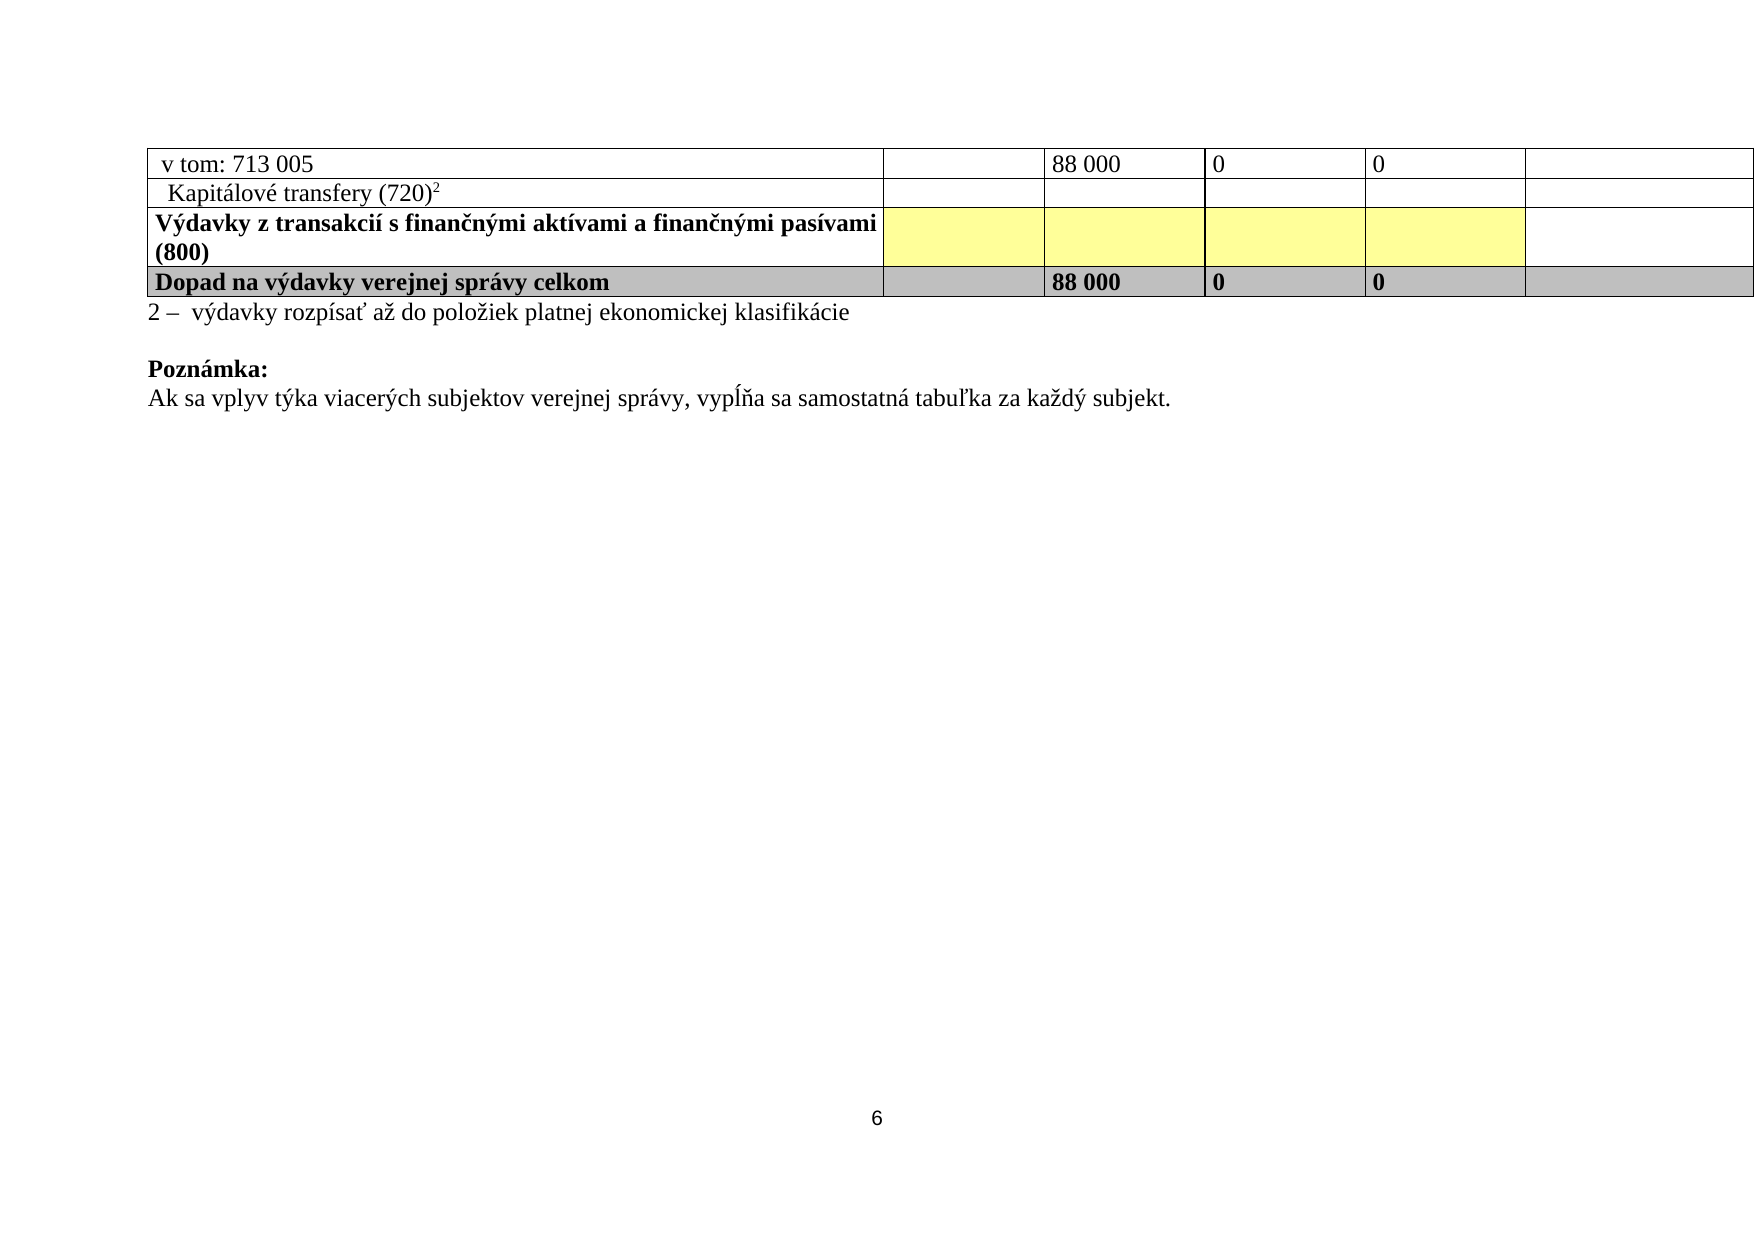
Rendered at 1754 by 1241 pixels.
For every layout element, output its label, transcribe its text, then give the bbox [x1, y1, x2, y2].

table_cell 88 000 [1045, 149, 1204, 177]
table_cell [1526, 208, 1753, 266]
text Poznámka: [148, 354, 1606, 383]
table_cell [1206, 179, 1365, 207]
table_cell 0 [1366, 149, 1525, 177]
table_cell [884, 149, 1044, 177]
table_cell 0 [1366, 267, 1525, 296]
table_cell 0 [1206, 267, 1365, 296]
text Ak sa vplyv týka viacerých subjektov verejnej správy, vypĺňa sa samostatná tabuľka za každý subjekt. [148, 383, 1606, 412]
text 2 – výdavky rozpísať až do položiek platnej ekonomickej klasifikácie [148, 297, 1606, 325]
table_cell [1206, 208, 1365, 266]
table_cell Kapitálové transfery (720)2 [148, 179, 883, 207]
table_cell [884, 179, 1044, 207]
table_cell [1526, 179, 1753, 207]
table_cell 0 [1206, 149, 1365, 177]
table_cell [1045, 179, 1204, 207]
table_cell [884, 267, 1044, 296]
table_cell [884, 208, 1044, 266]
table_cell [1366, 179, 1525, 207]
table_cell [1045, 208, 1204, 266]
table_cell Dopad na výdavky verejnej správy celkom [148, 267, 883, 296]
table_cell [1526, 267, 1753, 296]
table_cell v tom: 713 005 [148, 149, 883, 177]
table_cell Výdavky z transakcií s finančnými aktívami a finančnými pasívami (800) [148, 208, 883, 266]
table_cell 88 000 [1045, 267, 1204, 296]
table_cell [1366, 208, 1525, 266]
table_cell [1526, 149, 1753, 177]
